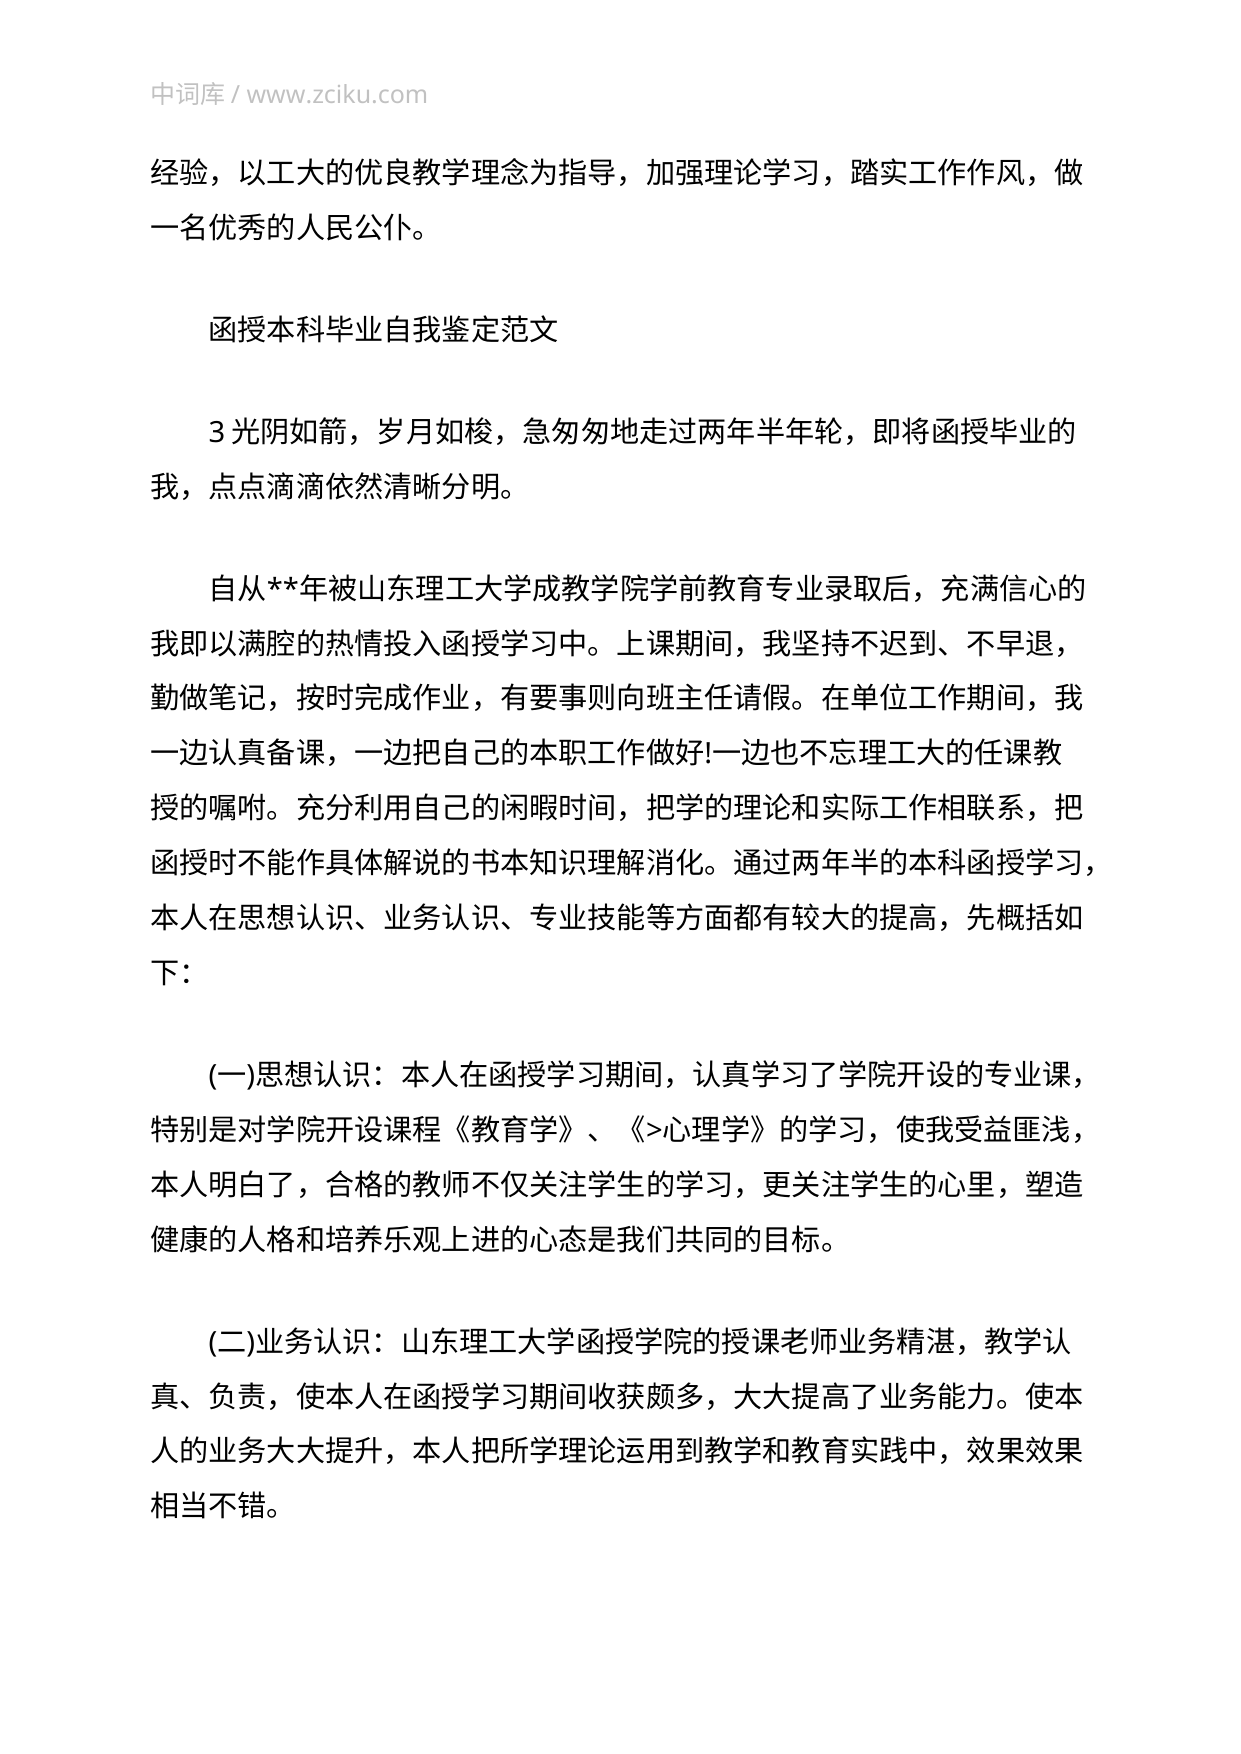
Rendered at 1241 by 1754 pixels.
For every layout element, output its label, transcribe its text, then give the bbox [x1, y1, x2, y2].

text (二)业务认识：山东理工大学函授学院的授课老师业务精湛，教学认真、负责，使本人在函授学习期间收获颇多，大大提高了业务能力。使本人的业务大大提升，本人把所学理论运用到教学和教育实践中，效果效果相当不错。 [150, 1318, 1090, 1525]
text (一)思想认识：本人在函授学习期间，认真学习了学院开设的专业课，特别是对学院开设课程《教育学》、《>心理学》的学习，使我受益匪浅，本人明白了，合格的教师不仅关注学生的学习，更关注学生的心里，塑造健康的人格和培养乐观上进的心态是我们共同的目标。 [150, 1051, 1090, 1259]
text 自从**年被山东理工大学成教学院学前教育专业录取后，充满信心的我即以满腔的热情投入函授学习中。上课期间，我坚持不迟到、不早退，勤做笔记，按时完成作业，有要事则向班主任请假。在单位工作期间，我一边认真备课，一边把自己的本职工作做好!一边也不忘理工大的任课教授的嘱咐。充分利用自己的闲暇时间，把学的理论和实际工作相联系，把函授时不能作具体解说的书本知识理解消化。通过两年半的本科函授学习，本人在思想认识、业务认识、专业技能等方面都有较大的提高，先概括如下： [150, 565, 1090, 992]
text 3光阴如箭，岁月如梭，急匆匆地走过两年半年轮，即将函授毕业的我，点点滴滴依然清晰分明。 [150, 408, 1090, 506]
text 函授本科毕业自我鉴定范文 [150, 307, 1090, 349]
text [150, 150, 1090, 247]
